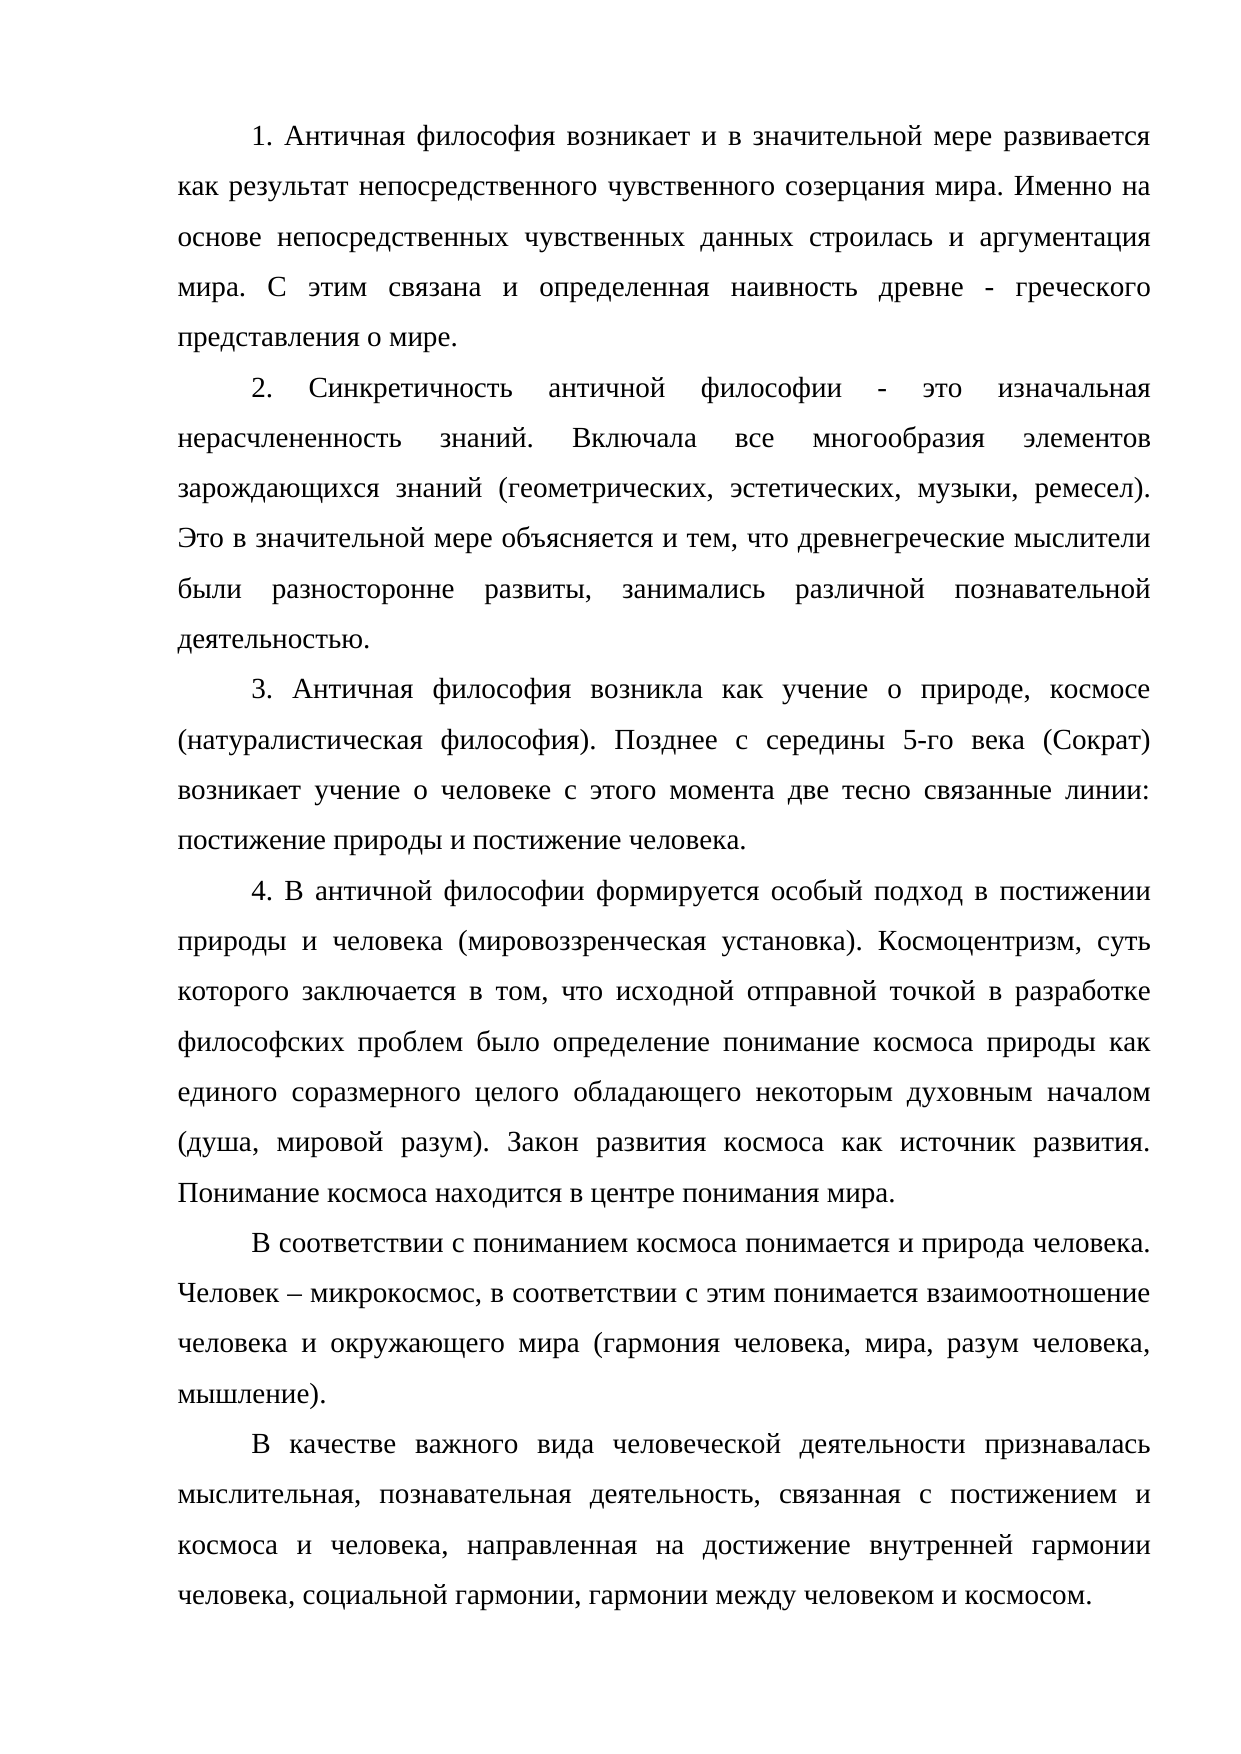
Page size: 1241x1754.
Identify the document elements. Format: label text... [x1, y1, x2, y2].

text В соответствии с пониманием космоса понимается и природа человека. Человек – микрокосмос, в соответствии с этим понимается взаимоотношение человека и окружающего мира (гармония человека, мира, разум человека, мышление). [177, 1225, 1152, 1409]
text 3. Античная философия возникла как учение о природе, космосе (натуралистическая философия). Позднее с середины 5-го века (Сократ) возникает учение о человеке с этого момента две тесно связанные линии: постижение природы и постижение человека. [177, 672, 1152, 856]
text 4. В античной философии формируется особый подход в постижении природы и человека (мировоззренческая установка). Космоцентризм, суть которого заключается в том, что исходной отправной точкой в разработке философских проблем было определение понимание космоса природы как единого соразмерного целого обладающего некоторым духовным началом (душа, мировой разум). Закон развития космоса как источник развития. Понимание космоса находится в центре понимания мира. [177, 873, 1152, 1208]
text В качестве важного вида человеческой деятельности признавалась мыслительная, познавательная деятельность, связанная с постижением и космоса и человека, направленная на достижение внутренней гармонии человека, социальной гармонии, гармонии между человеком и космосом. [177, 1426, 1152, 1611]
text 2. Синкретичность античной философии - это изначальная нерасчлененность знаний. Включала все многообразия элементов зарождающихся знаний (геометрических, эстетических, музыки, ремесел). Это в значительной мере объясняется и тем, что древнегреческие мыслители были разносторонне развиты, занимались различной познавательной деятельностью. [177, 370, 1152, 655]
text 1. Античная философия возникает и в значительной мере развивается как результат непосредственного чувственного созерцания мира. Именно на основе непосредственных чувственных данных строилась и аргументация мира. С этим связана и определенная наивность древне - греческого представления о мире. [177, 118, 1152, 353]
